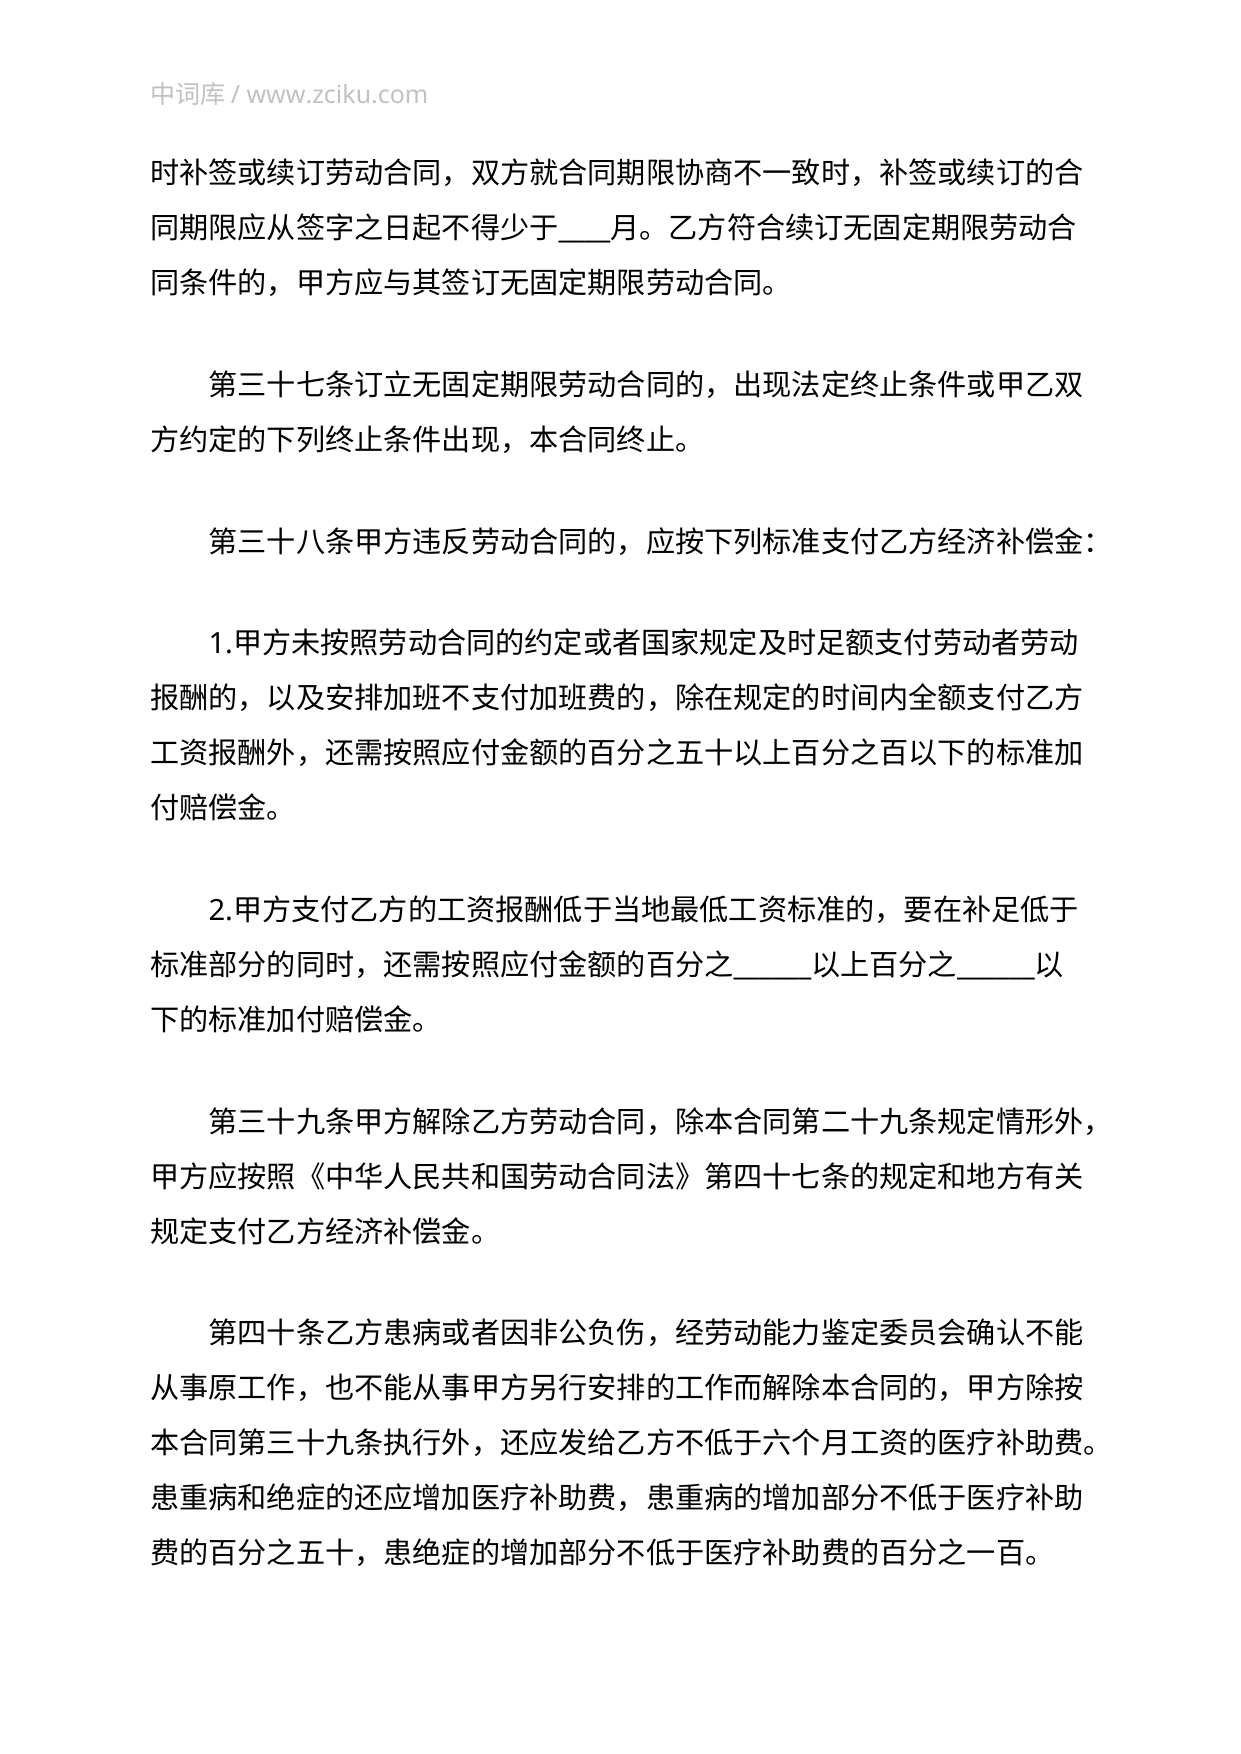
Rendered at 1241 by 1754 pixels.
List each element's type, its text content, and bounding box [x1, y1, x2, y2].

text 第四十条乙方患病或者因非公负伤，经劳动能力鉴定委员会确认不能从事原工作，也不能从事甲方另行安排的工作而解除本合同的，甲方除按本合同第三十九条执行外，还应发给乙方不低于六个月工资的医疗补助费。患重病和绝症的还应增加医疗补助费，患重病的增加部分不低于医疗补助费的百分之五十，患绝症的增加部分不低于医疗补助费的百分之一百。 [150, 1310, 1090, 1572]
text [150, 150, 1090, 302]
text 第三十九条甲方解除乙方劳动合同，除本合同第二十九条规定情形外，甲方应按照《中华人民共和国劳动合同法》第四十七条的规定和地方有关规定支付乙方经济补偿金。 [150, 1098, 1090, 1251]
text 1.甲方未按照劳动合同的约定或者国家规定及时足额支付劳动者劳动报酬的，以及安排加班不支付加班费的，除在规定的时间内全额支付乙方工资报酬外，还需按照应付金额的百分之五十以上百分之百以下的标准加付赔偿金。 [150, 620, 1090, 827]
text 第三十七条订立无固定期限劳动合同的，出现法定终止条件或甲乙双方约定的下列终止条件出现，本合同终止。 [150, 362, 1090, 459]
text 2.甲方支付乙方的工资报酬低于当地最低工资标准的，要在补足低于标准部分的同时，还需按照应付金额的百分之______以上百分之______以下的标准加付赔偿金。 [150, 887, 1090, 1039]
text 第三十八条甲方违反劳动合同的，应按下列标准支付乙方经济补偿金： [150, 518, 1090, 561]
